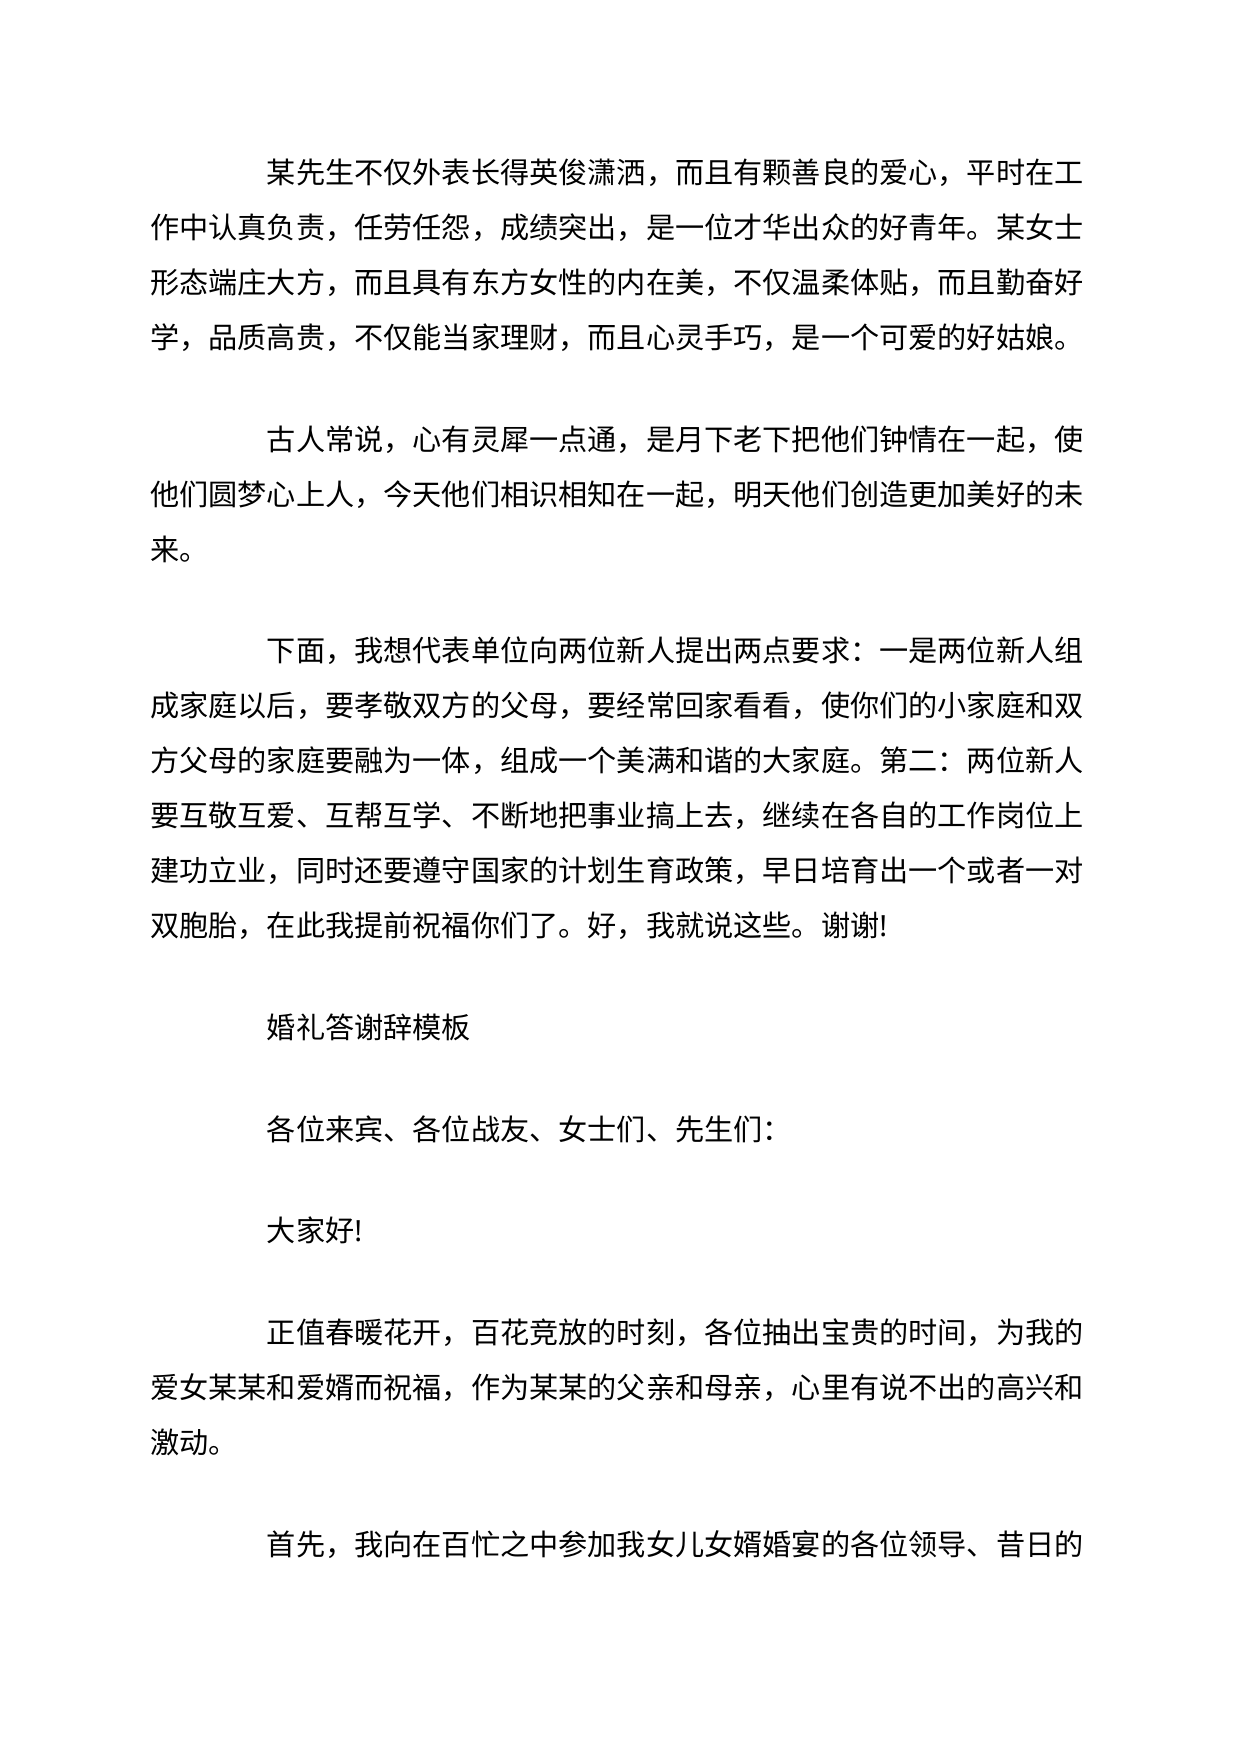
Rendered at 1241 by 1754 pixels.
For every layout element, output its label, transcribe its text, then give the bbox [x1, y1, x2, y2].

text 大家好! [150, 1208, 1090, 1250]
text 某先生不仅外表长得英俊潇洒，而且有颗善良的爱心，平时在工作中认真负责，任劳任怨，成绩突出，是一位才华出众的好青年。某女士形态端庄大方，而且具有东方女性的内在美，不仅温柔体贴，而且勤奋好学，品质高贵，不仅能当家理财，而且心灵手巧，是一个可爱的好姑娘。 [150, 150, 1090, 357]
text 古人常说，心有灵犀一点通，是月下老下把他们钟情在一起，使他们圆梦心上人，今天他们相识相知在一起，明天他们创造更加美好的未来。 [150, 416, 1090, 568]
text 婚礼答谢辞模板 [150, 1004, 1090, 1047]
text 正值春暖花开，百花竞放的时刻，各位抽出宝贵的时间，为我的爱女某某和爱婿而祝福，作为某某的父亲和母亲，心里有说不出的高兴和激动。 [150, 1310, 1090, 1462]
text 下面，我想代表单位向两位新人提出两点要求：一是两位新人组成家庭以后，要孝敬双方的父母，要经常回家看看，使你们的小家庭和双方父母的家庭要融为一体，组成一个美满和谐的大家庭。第二：两位新人要互敬互爱、互帮互学、不断地把事业搞上去，继续在各自的工作岗位上建功立业，同时还要遵守国家的计划生育政策，早日培育出一个或者一对双胞胎，在此我提前祝福你们了。好，我就说这些。谢谢! [150, 628, 1090, 945]
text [150, 1522, 1090, 1564]
text 各位来宾、各位战友、女士们、先生们： [150, 1106, 1090, 1148]
